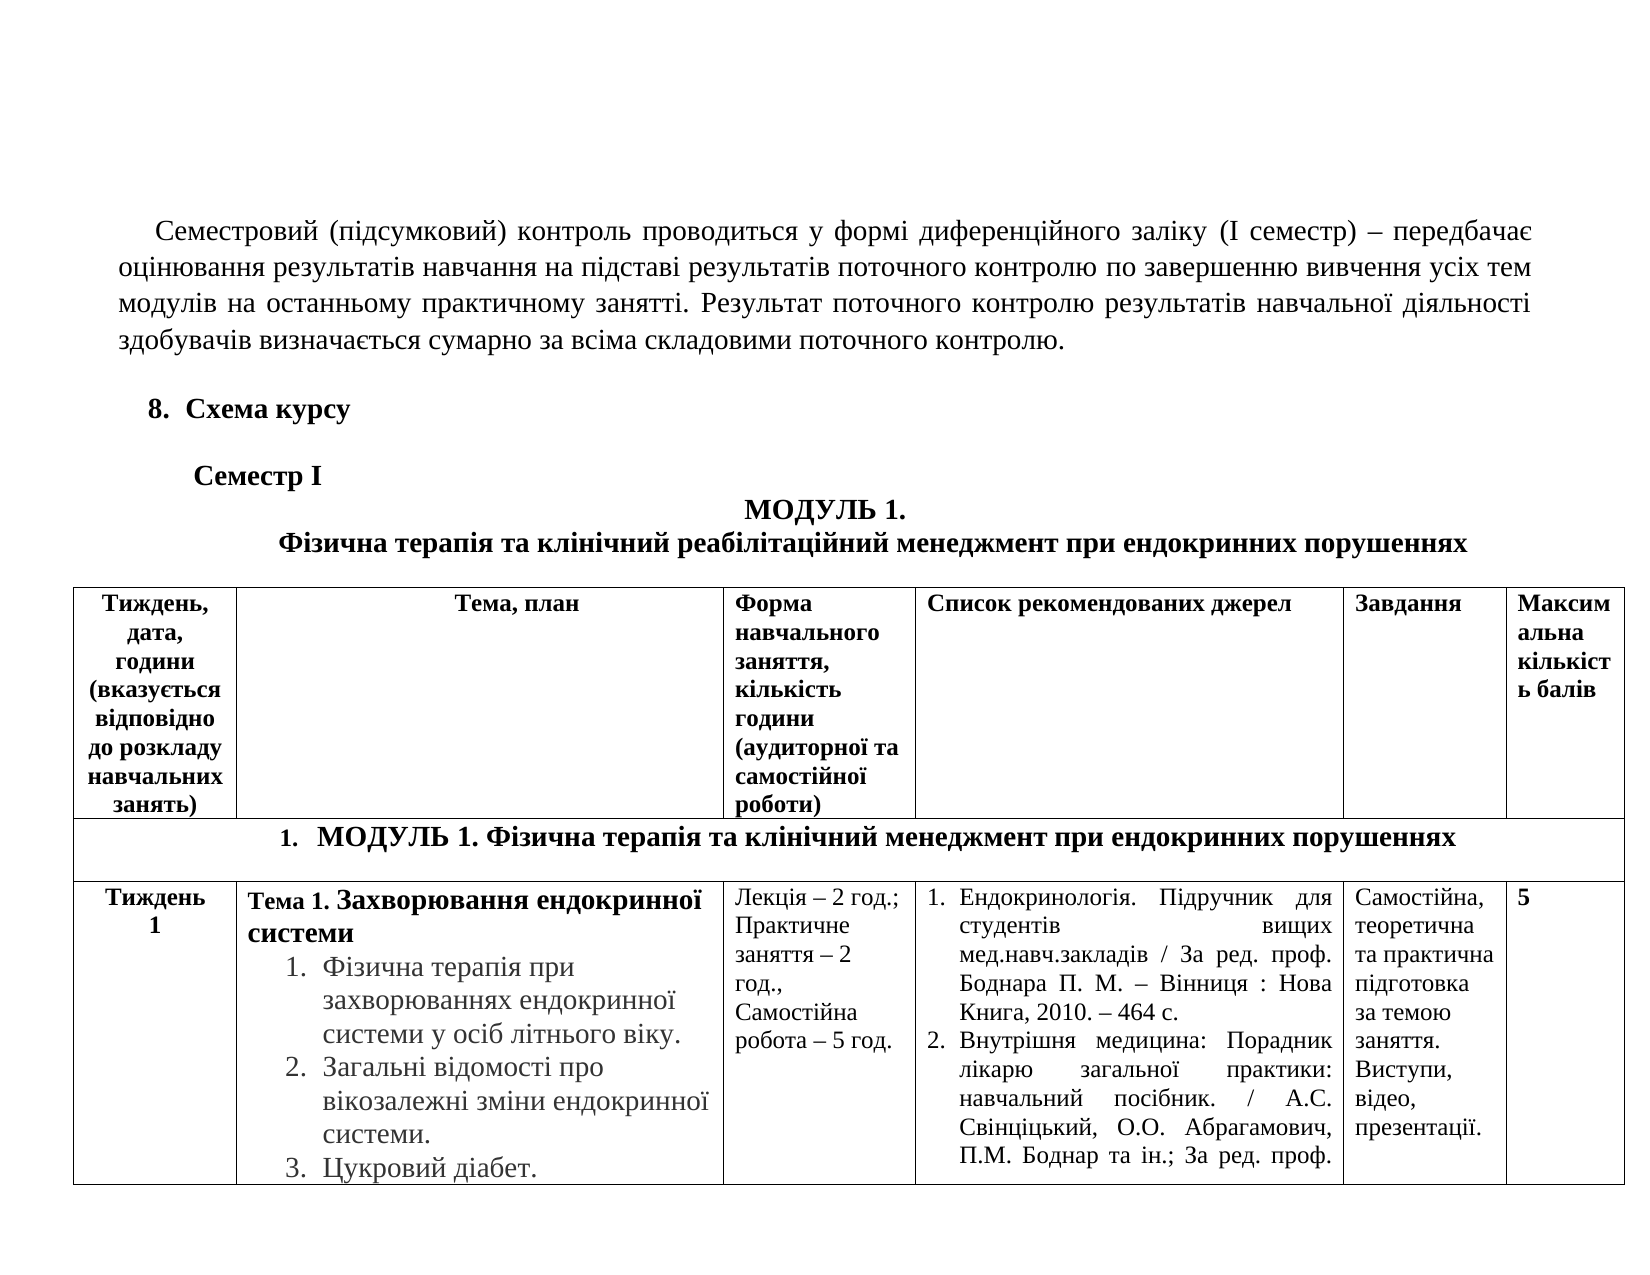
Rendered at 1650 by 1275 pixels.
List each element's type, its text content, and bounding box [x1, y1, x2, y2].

table_cell МОДУЛЬ 1. Фізична терапія та клінічний менеджмент при ендокринних порушеннях [74, 819, 1624, 881]
list Схема курсу [148, 391, 1532, 425]
text МОДУЛЬ 1. [118, 492, 1532, 526]
table_cell Тиждень 1 [74, 882, 236, 1184]
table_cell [237, 882, 723, 1184]
table_header Завдання [1344, 588, 1506, 818]
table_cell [1344, 882, 1506, 1184]
list Семестр І [193, 458, 1532, 492]
table_header Тема, план [237, 588, 723, 818]
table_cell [724, 882, 915, 1184]
table_header Форма навчального заняття, кількість години (аудиторної та самостійної роботи) [724, 588, 915, 818]
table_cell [916, 882, 1343, 1184]
table_header Тиждень, дата, години (вказується відповідно до розкладу навчальних занять) [74, 588, 236, 818]
list Фізична терапія та клінічний реабілітаційний менеджмент при ендокринних порушеннях [215, 526, 1532, 559]
text Семестровий (підсумковий) контроль проводиться у формі диференційного заліку (І семестр) – передбачає оцінювання результатів навчання на підставі результатів поточного контролю по завершенню вивчення усіх тем модулів на останньому практичному занятті. Результат поточного контролю результатів навчальної діяльності здобувачів визначається сумарно за всіма складовими поточного контролю. [118, 213, 1532, 355]
table_cell 5 [1507, 882, 1624, 1184]
table_header Список рекомендованих джерел [916, 588, 1343, 818]
table_header Максимальна кількість балів [1507, 588, 1624, 818]
